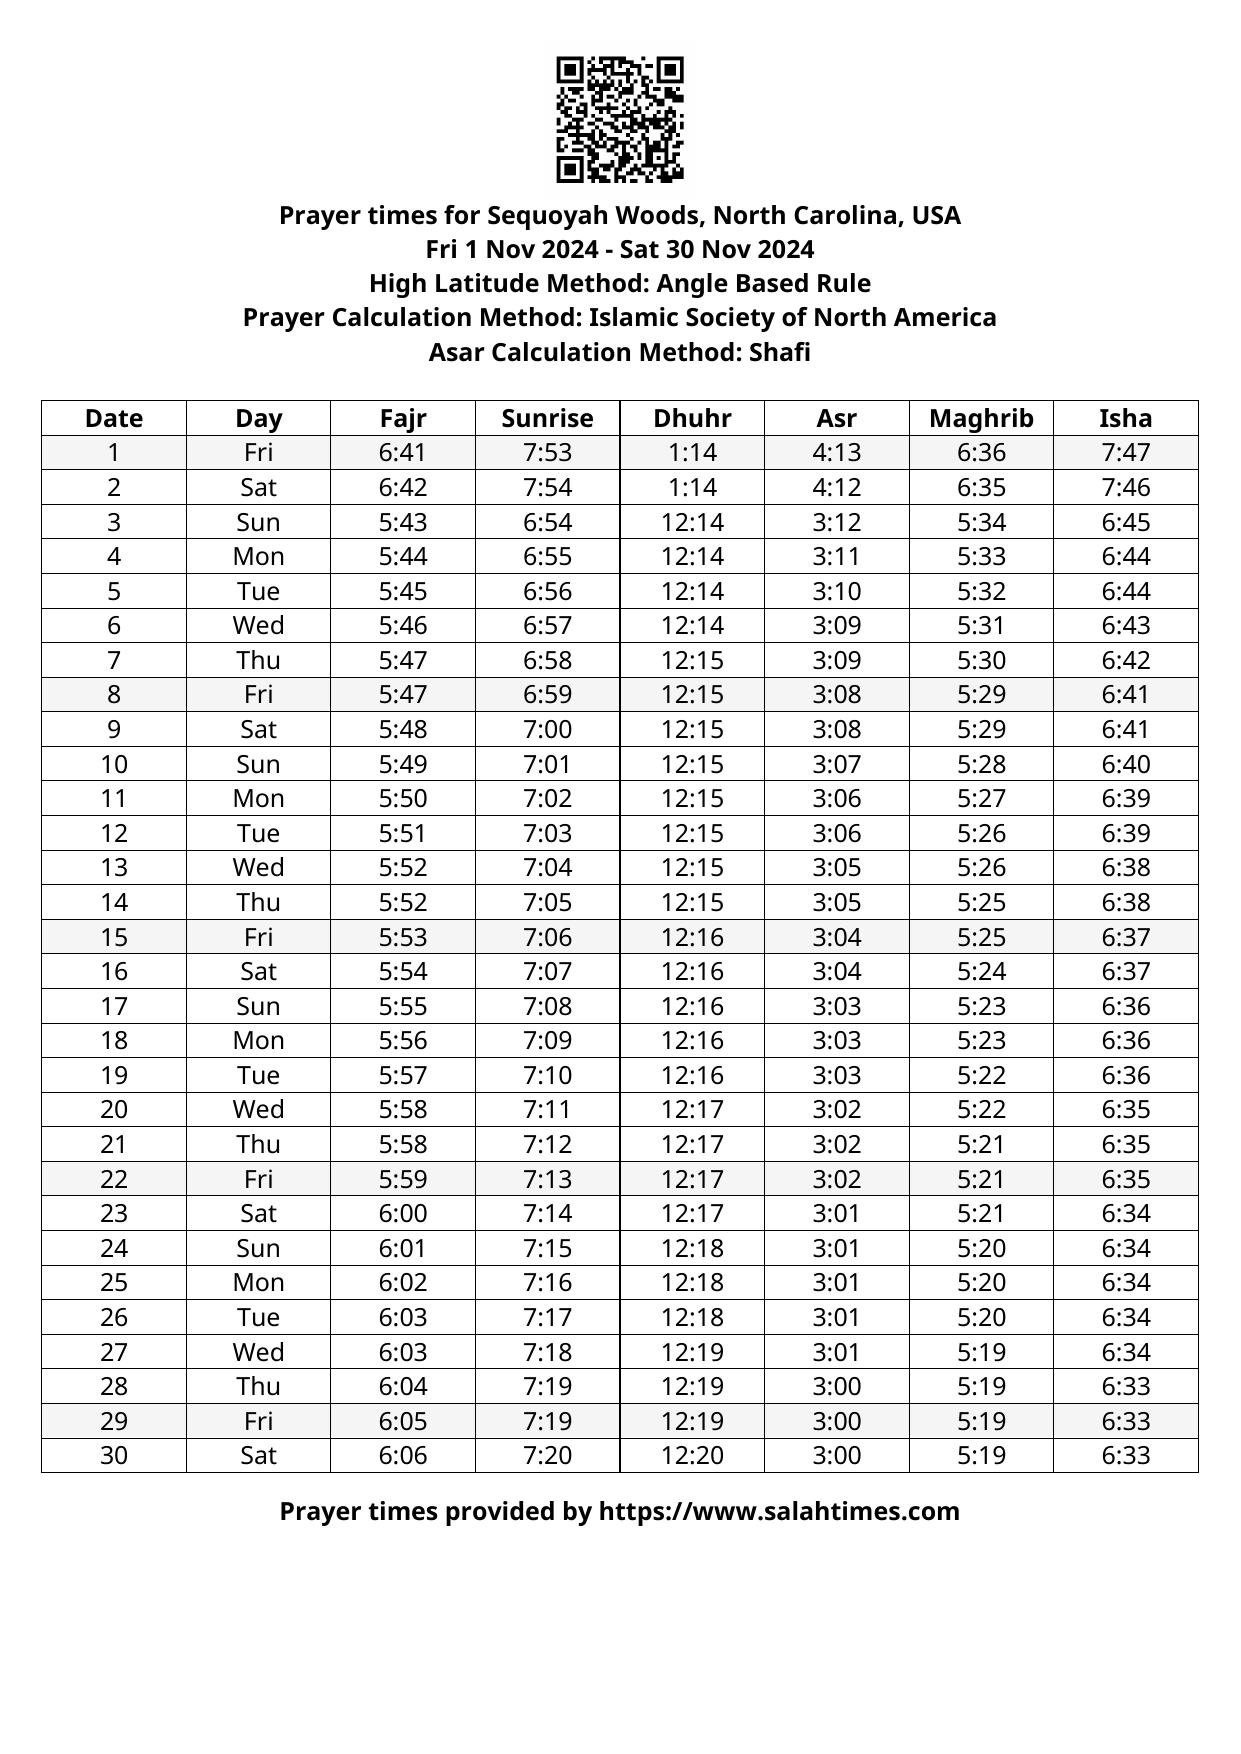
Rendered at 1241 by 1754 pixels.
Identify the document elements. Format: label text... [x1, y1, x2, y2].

table_cell 6:58 [476, 643, 619, 677]
table_cell Fri [187, 436, 330, 469]
table_cell 6:06 [331, 1439, 475, 1472]
table_cell 6:35 [910, 470, 1053, 504]
table_cell 12:14 [621, 609, 764, 642]
table_cell 4:13 [765, 436, 909, 469]
table_cell 28 [42, 1369, 186, 1403]
table_cell 5:50 [331, 781, 475, 815]
table_cell 5:58 [331, 1127, 475, 1161]
table_cell 5:57 [331, 1058, 475, 1092]
table_cell 5:26 [910, 851, 1053, 884]
table_cell 12:15 [621, 851, 764, 884]
table_header Fajr [331, 401, 475, 434]
table_cell 6:02 [331, 1266, 475, 1299]
table_cell 12:14 [621, 539, 764, 573]
table_cell 27 [42, 1335, 186, 1368]
table_cell Sun [187, 505, 330, 538]
table_cell Thu [187, 643, 330, 677]
table_cell 5:45 [331, 574, 475, 607]
table_cell 5:55 [331, 989, 475, 1022]
table_cell 3:11 [765, 539, 909, 573]
table_header Dhuhr [621, 401, 764, 434]
table_cell 6:33 [1054, 1404, 1198, 1437]
table_cell 3:08 [765, 712, 909, 746]
table_cell 5:27 [910, 781, 1053, 815]
table_cell 12:18 [621, 1300, 764, 1334]
table_cell 6:59 [476, 678, 619, 711]
table_cell 6:34 [1054, 1196, 1198, 1230]
table_cell 12:15 [621, 885, 764, 919]
table_cell 5:30 [910, 643, 1053, 677]
table_cell 3:01 [765, 1196, 909, 1230]
table_cell 3:01 [765, 1266, 909, 1299]
table_cell 6:56 [476, 574, 619, 607]
table_cell 5:52 [331, 885, 475, 919]
table_cell Tue [187, 1058, 330, 1092]
table_cell Wed [187, 609, 330, 642]
table_cell 3:10 [765, 574, 909, 607]
table_header Asr [765, 401, 909, 434]
table_cell 12:16 [621, 1024, 764, 1057]
table_cell 6:39 [1054, 816, 1198, 849]
table_cell 7:01 [476, 747, 619, 780]
table_cell Sat [187, 1196, 330, 1230]
table_cell 6:36 [910, 436, 1053, 469]
table_cell 30 [42, 1439, 186, 1472]
table_cell 3:01 [765, 1335, 909, 1368]
table_cell 12:16 [621, 954, 764, 988]
table_cell 7:14 [476, 1196, 619, 1230]
table_cell 5:28 [910, 747, 1053, 780]
table_cell 6:34 [1054, 1335, 1198, 1368]
table_cell 5:24 [910, 954, 1053, 988]
table_cell Sat [187, 470, 330, 504]
table_cell 3:00 [765, 1404, 909, 1437]
table_cell 3:09 [765, 609, 909, 642]
table_cell 12:16 [621, 920, 764, 953]
table_cell 3 [42, 505, 186, 538]
table_cell 5:20 [910, 1300, 1053, 1334]
table_cell 6:42 [1054, 643, 1198, 677]
table_cell 7:11 [476, 1093, 619, 1126]
table_cell 5:21 [910, 1196, 1053, 1230]
table_cell Mon [187, 1266, 330, 1299]
table_cell 5:44 [331, 539, 475, 573]
picture [542, 41, 699, 198]
table_cell 6:34 [1054, 1266, 1198, 1299]
text Prayer times provided by https://www.salahtimes.com [42, 1494, 1198, 1528]
table_cell 6:35 [1054, 1162, 1198, 1195]
table_cell 6:41 [1054, 678, 1198, 711]
table_cell 10 [42, 747, 186, 780]
table_cell 12:15 [621, 712, 764, 746]
table_cell 5:52 [331, 851, 475, 884]
table_cell Fri [187, 1162, 330, 1195]
table_cell Tue [187, 1300, 330, 1334]
table_cell 5:56 [331, 1024, 475, 1057]
table_cell 3:04 [765, 954, 909, 988]
table_cell 12:19 [621, 1369, 764, 1403]
table_cell 6 [42, 609, 186, 642]
table_cell 21 [42, 1127, 186, 1161]
table_cell 7:19 [476, 1404, 619, 1437]
table_cell 6:33 [1054, 1439, 1198, 1472]
table_cell 29 [42, 1404, 186, 1437]
table_cell Sun [187, 1231, 330, 1264]
table_cell 6:45 [1054, 505, 1198, 538]
table_cell 13 [42, 851, 186, 884]
table_cell 7:16 [476, 1266, 619, 1299]
table_cell 7:12 [476, 1127, 619, 1161]
table_cell 12:17 [621, 1162, 764, 1195]
table_cell Mon [187, 781, 330, 815]
table_cell 6:43 [1054, 609, 1198, 642]
table_cell 1 [42, 436, 186, 469]
table_cell 5:19 [910, 1335, 1053, 1368]
table_cell 7:10 [476, 1058, 619, 1092]
table_cell 12:15 [621, 643, 764, 677]
table_cell 6:00 [331, 1196, 475, 1230]
table_cell 17 [42, 989, 186, 1022]
table_cell 5:32 [910, 574, 1053, 607]
table_header Sunrise [476, 401, 619, 434]
table_cell 26 [42, 1300, 186, 1334]
table_cell 5:22 [910, 1093, 1053, 1126]
table_cell 18 [42, 1024, 186, 1057]
table_cell 6:42 [331, 470, 475, 504]
table_cell 6:37 [1054, 920, 1198, 953]
table_cell Fri [187, 1404, 330, 1437]
table_cell 4 [42, 539, 186, 573]
table_cell 7:09 [476, 1024, 619, 1057]
table_cell Wed [187, 1335, 330, 1368]
table_cell 6:35 [1054, 1093, 1198, 1126]
table_cell 5:31 [910, 609, 1053, 642]
table_cell 12:17 [621, 1127, 764, 1161]
table_cell 7:46 [1054, 470, 1198, 504]
text Prayer times for Sequoyah Woods, North Carolina, USA [42, 198, 1198, 232]
table_cell Tue [187, 574, 330, 607]
text Asar Calculation Method: Shafi [42, 334, 1198, 368]
table_cell Tue [187, 816, 330, 849]
text High Latitude Method: Angle Based Rule [42, 266, 1198, 300]
table_cell 3:01 [765, 1300, 909, 1334]
table_cell 5:25 [910, 920, 1053, 953]
table_cell Sat [187, 954, 330, 988]
table_cell Mon [187, 539, 330, 573]
table_cell 7:08 [476, 989, 619, 1022]
table_cell 5:29 [910, 678, 1053, 711]
table_cell 3:01 [765, 1231, 909, 1264]
table_cell 7 [42, 643, 186, 677]
table_cell 6:03 [331, 1300, 475, 1334]
table_cell 3:02 [765, 1162, 909, 1195]
table_cell 6:37 [1054, 954, 1198, 988]
table_cell 7:02 [476, 781, 619, 815]
table_cell 5:49 [331, 747, 475, 780]
table_cell 12 [42, 816, 186, 849]
table_cell 3:05 [765, 885, 909, 919]
table_cell 14 [42, 885, 186, 919]
table_cell 7:07 [476, 954, 619, 988]
table_cell Sat [187, 712, 330, 746]
table_cell 22 [42, 1162, 186, 1195]
table_cell 24 [42, 1231, 186, 1264]
table_cell 6:36 [1054, 989, 1198, 1022]
table_cell 3:06 [765, 816, 909, 849]
table_cell 6:34 [1054, 1231, 1198, 1264]
table_cell 12:14 [621, 505, 764, 538]
table_cell 12:15 [621, 678, 764, 711]
table_cell 5:48 [331, 712, 475, 746]
table_cell 5:43 [331, 505, 475, 538]
table_cell 6:36 [1054, 1024, 1198, 1057]
table_cell 3:02 [765, 1127, 909, 1161]
table_cell 25 [42, 1266, 186, 1299]
table_cell 5:26 [910, 816, 1053, 849]
table_cell 3:03 [765, 989, 909, 1022]
table_cell 6:03 [331, 1335, 475, 1368]
table_cell 12:17 [621, 1196, 764, 1230]
table_header Maghrib [910, 401, 1053, 434]
table_cell 12:19 [621, 1335, 764, 1368]
table_cell 5:46 [331, 609, 475, 642]
table_cell Thu [187, 1127, 330, 1161]
table_cell 6:34 [1054, 1300, 1198, 1334]
table_cell Sun [187, 747, 330, 780]
table_cell Mon [187, 1024, 330, 1057]
table_cell Thu [187, 885, 330, 919]
table_cell 5:54 [331, 954, 475, 988]
table_cell 5:34 [910, 505, 1053, 538]
table_cell Wed [187, 1093, 330, 1126]
table_cell 6:54 [476, 505, 619, 538]
table_cell 7:20 [476, 1439, 619, 1472]
table_cell 23 [42, 1196, 186, 1230]
table_header Date [42, 401, 186, 434]
table_cell 12:20 [621, 1439, 764, 1472]
table_cell 6:44 [1054, 574, 1198, 607]
table_cell 5:21 [910, 1127, 1053, 1161]
table_cell 12:16 [621, 989, 764, 1022]
table_cell 1:14 [621, 436, 764, 469]
table_cell 6:57 [476, 609, 619, 642]
table_cell 6:38 [1054, 851, 1198, 884]
table_cell Sun [187, 989, 330, 1022]
table_cell 6:01 [331, 1231, 475, 1264]
table_cell 20 [42, 1093, 186, 1126]
table_cell 3:00 [765, 1369, 909, 1403]
table_cell 6:05 [331, 1404, 475, 1437]
table_cell 7:47 [1054, 436, 1198, 469]
table_cell 6:41 [1054, 712, 1198, 746]
table_cell 5:21 [910, 1162, 1053, 1195]
table_cell 5:22 [910, 1058, 1053, 1092]
table_cell 6:35 [1054, 1127, 1198, 1161]
table_cell 12:18 [621, 1231, 764, 1264]
table_cell 7:04 [476, 851, 619, 884]
text Fri 1 Nov 2024 - Sat 30 Nov 2024 [42, 232, 1198, 266]
table_cell 6:36 [1054, 1058, 1198, 1092]
table_cell 5:23 [910, 1024, 1053, 1057]
table_cell 12:15 [621, 781, 764, 815]
table_cell 5:19 [910, 1404, 1053, 1437]
table_cell 5:19 [910, 1439, 1053, 1472]
table_cell 5:47 [331, 643, 475, 677]
table_cell 8 [42, 678, 186, 711]
table_cell 7:19 [476, 1369, 619, 1403]
table_cell 3:09 [765, 643, 909, 677]
table_cell 3:07 [765, 747, 909, 780]
table_cell 5:58 [331, 1093, 475, 1126]
table_cell 4:12 [765, 470, 909, 504]
table_cell 5:51 [331, 816, 475, 849]
table_cell 5:53 [331, 920, 475, 953]
table_cell 19 [42, 1058, 186, 1092]
table_cell 5:33 [910, 539, 1053, 573]
table_cell Thu [187, 1369, 330, 1403]
table_cell 6:55 [476, 539, 619, 573]
table_cell 2 [42, 470, 186, 504]
table_cell 5:29 [910, 712, 1053, 746]
table_cell 3:12 [765, 505, 909, 538]
table_cell 7:17 [476, 1300, 619, 1334]
table_cell 1:14 [621, 470, 764, 504]
table_cell 6:33 [1054, 1369, 1198, 1403]
table_cell Wed [187, 851, 330, 884]
table_header Isha [1054, 401, 1198, 434]
table_cell 6:44 [1054, 539, 1198, 573]
table_cell 16 [42, 954, 186, 988]
table_cell 12:16 [621, 1058, 764, 1092]
table_cell 3:00 [765, 1439, 909, 1472]
table_cell 6:40 [1054, 747, 1198, 780]
table_cell 7:00 [476, 712, 619, 746]
table_cell Fri [187, 920, 330, 953]
text Prayer Calculation Method: Islamic Society of North America [42, 300, 1198, 334]
table_cell 5:23 [910, 989, 1053, 1022]
table_cell 11 [42, 781, 186, 815]
table_header Day [187, 401, 330, 434]
table_cell Fri [187, 678, 330, 711]
table_cell 7:15 [476, 1231, 619, 1264]
table_cell 6:41 [331, 436, 475, 469]
table_cell 6:39 [1054, 781, 1198, 815]
table_cell 6:38 [1054, 885, 1198, 919]
table_cell 12:17 [621, 1093, 764, 1126]
table_cell 3:04 [765, 920, 909, 953]
table_cell 7:03 [476, 816, 619, 849]
table_cell 5:20 [910, 1231, 1053, 1264]
table_cell 7:54 [476, 470, 619, 504]
table_cell 7:05 [476, 885, 619, 919]
table_cell 7:13 [476, 1162, 619, 1195]
table_cell 3:02 [765, 1093, 909, 1126]
table_cell 5:20 [910, 1266, 1053, 1299]
table_cell 6:04 [331, 1369, 475, 1403]
table_cell 5:19 [910, 1369, 1053, 1403]
table_cell 5:47 [331, 678, 475, 711]
table_cell 3:06 [765, 781, 909, 815]
table_cell 12:19 [621, 1404, 764, 1437]
table_cell 3:03 [765, 1024, 909, 1057]
table_cell 7:18 [476, 1335, 619, 1368]
table_cell 5 [42, 574, 186, 607]
table_cell 15 [42, 920, 186, 953]
table_cell 7:06 [476, 920, 619, 953]
table_cell Sat [187, 1439, 330, 1472]
table_cell 7:53 [476, 436, 619, 469]
table_cell 12:18 [621, 1266, 764, 1299]
table_cell 3:08 [765, 678, 909, 711]
table_cell 12:15 [621, 747, 764, 780]
table_cell 12:14 [621, 574, 764, 607]
table_cell 3:03 [765, 1058, 909, 1092]
table_cell 3:05 [765, 851, 909, 884]
table_cell 9 [42, 712, 186, 746]
table_cell 5:25 [910, 885, 1053, 919]
table_cell 5:59 [331, 1162, 475, 1195]
table_cell 12:15 [621, 816, 764, 849]
